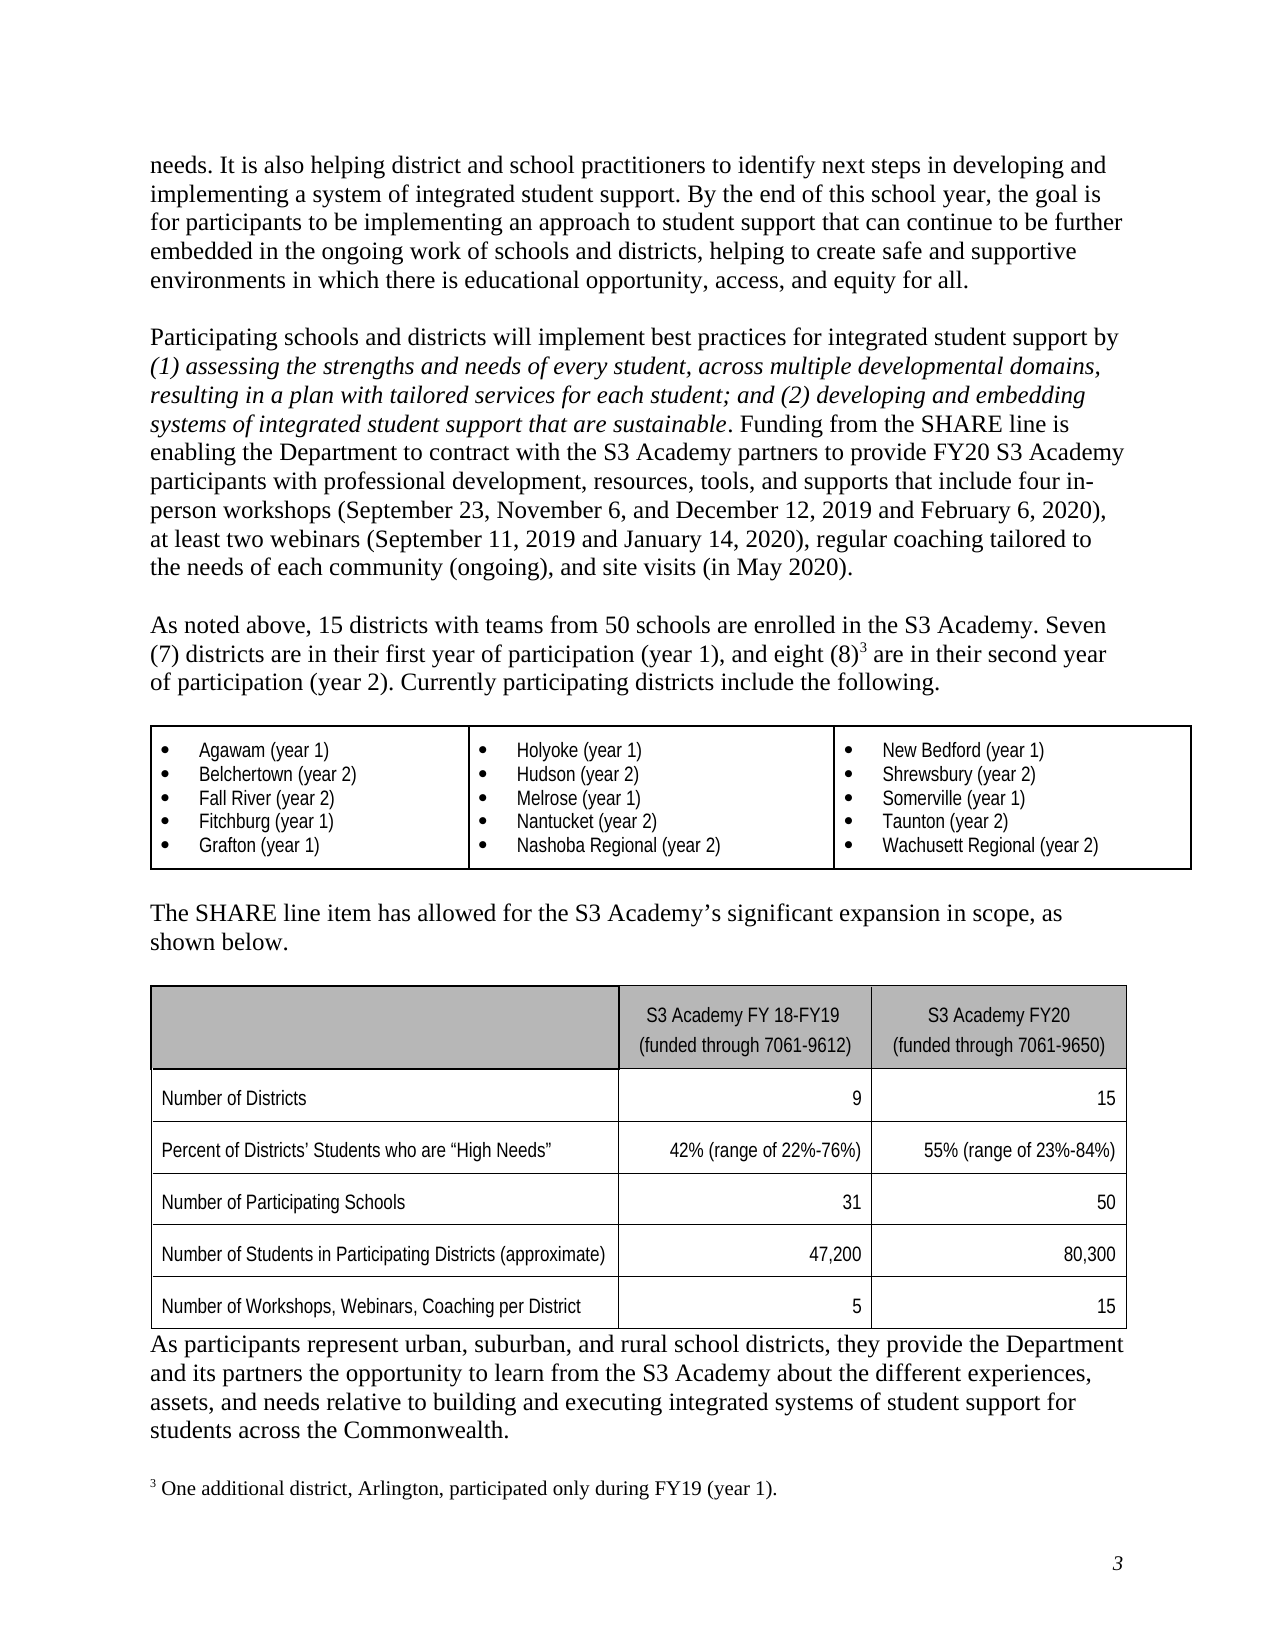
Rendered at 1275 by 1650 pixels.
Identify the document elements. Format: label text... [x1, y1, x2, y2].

table_cell 55% (range of 23%-84%) [872, 1122, 1126, 1172]
table_cell 80,300 [872, 1225, 1126, 1276]
text As participants represent urban, suburban, and rural school districts, they provide the Department and its partners the opportunity to learn from the S3 Academy about the different experiences, assets, and needs relative to building and executing integrated systems of student support for students across the Commonwealth. [150, 1329, 1125, 1444]
table_cell 31 [619, 1174, 871, 1224]
table_cell 42% (range of 22%-76%) [619, 1122, 871, 1172]
text The SHARE line item has allowed for the S3 Academy’s significant expansion in scope, as shown below. [150, 898, 1125, 985]
table_header Holyoke (year 1) Hudson (year 2) Melrose (year 1) Nantucket (year 2) Nashoba Regional (year 2) [470, 727, 833, 868]
table_header Agawam (year 1) Belchertown (year 2) Fall River (year 2) Fitchburg (year 1) Grafton (year 1) [152, 727, 468, 868]
table_header [152, 987, 618, 1068]
table_cell Number of Workshops, Webinars, Coaching per District [152, 1277, 618, 1328]
table_cell 9 [619, 1069, 871, 1121]
text As noted above, 15 districts with teams from 50 schools are enrolled in the S3 Academy. Seven (7) districts are in their first year of participation (year 1), and eight (8) are in their second year of participation (year 2). Currently participating districts include the following. [150, 581, 1125, 696]
table_cell 47,200 [619, 1225, 871, 1276]
table_cell 5 [619, 1277, 871, 1328]
text Participating schools and districts will implement best practices for integrated student support by (1) assessing the strengths and needs of every student, across multiple developmental domains, resulting in a plan with tailored services for each student; and (2) developing and embedding systems of integrated student support that are sustainable. Funding from the SHARE line is enabling the Department to contract with the S3 Academy partners to provide FY20 S3 Academy participants with professional development, resources, tools, and supports that include four in-person workshops (September 23, November 6, and December 12, 2019 and February 6, 2020), at least two webinars (September 11, 2019 and January 14, 2020), regular coaching tailored to the needs of each community (ongoing), and site visits (in May 2020). [150, 322, 1125, 581]
table_cell Number of Participating Schools [152, 1174, 618, 1224]
table_cell 15 [872, 1069, 1126, 1121]
table_cell Number of Students in Participating Districts (approximate) [152, 1225, 618, 1276]
table_header S3 Academy FY 18-FY19 (funded through 7061-9612) [620, 986, 871, 1068]
table_cell 50 [872, 1174, 1126, 1224]
table_cell 15 [872, 1277, 1126, 1328]
table_header New Bedford (year 1) Shrewsbury (year 2) Somerville (year 1) Taunton (year 2) Wachusett Regional (year 2) [835, 727, 1190, 868]
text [150, 150, 1125, 294]
table_header S3 Academy FY20 (funded through 7061-9650) [872, 986, 1126, 1068]
table_cell Percent of Districts’ Students who are “High Needs” [152, 1122, 618, 1172]
table_cell Number of Districts [152, 1069, 618, 1121]
